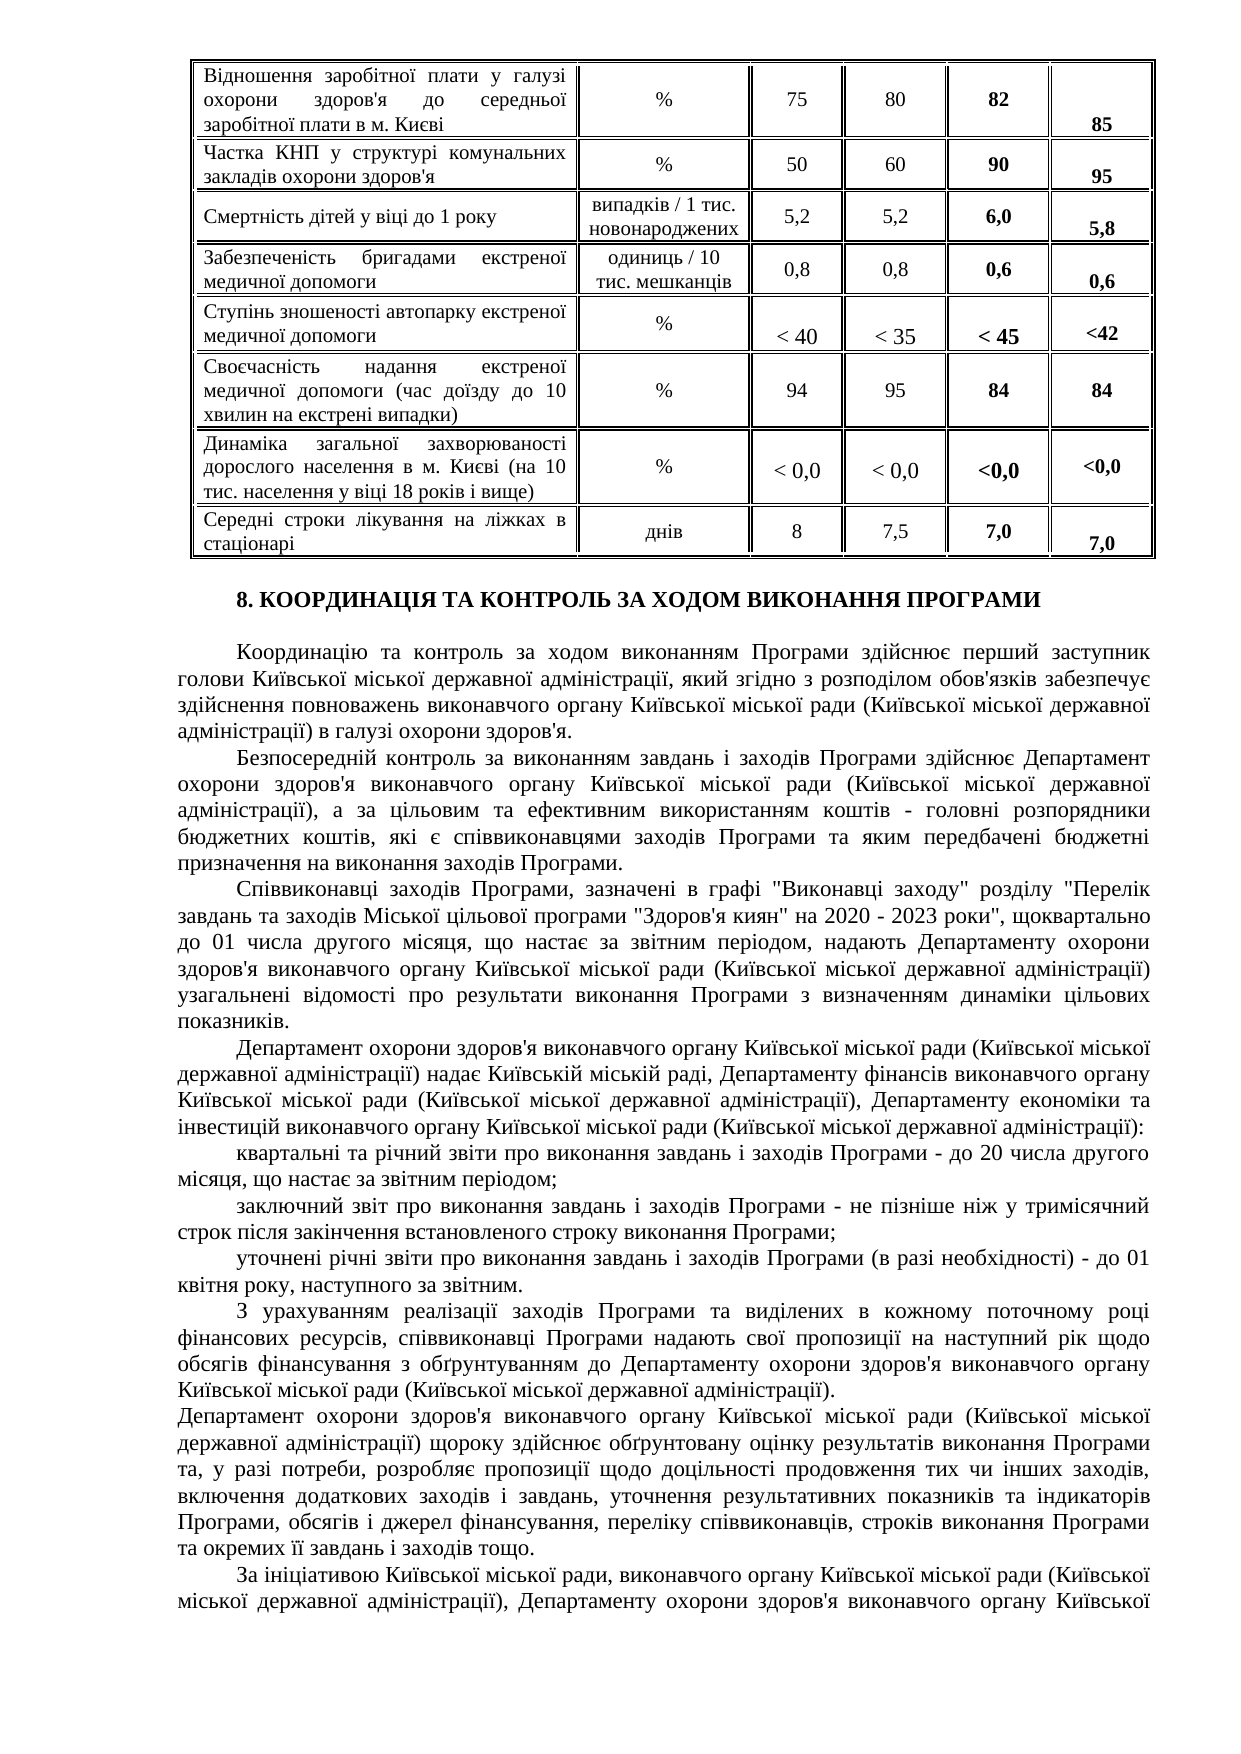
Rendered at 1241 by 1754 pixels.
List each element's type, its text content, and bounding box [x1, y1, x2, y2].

table_cell 90 [949, 140, 1048, 188]
table_cell Своєчасність надання екстреної медичної допомоги (час доїзду до 10 хвилин на екстрені випадки) [192, 350, 578, 426]
table_cell 85 [1050, 63, 1151, 136]
table_cell 0,6 [1050, 240, 1153, 293]
table_cell % [578, 63, 750, 136]
table_cell 5,2 [846, 192, 945, 240]
table_cell днів [578, 507, 750, 555]
table_cell % [580, 140, 748, 188]
table_cell 8 [750, 503, 843, 555]
table_cell 95 [846, 354, 945, 426]
table_cell 5,8 [1052, 188, 1153, 240]
text Департамент охорони здоров'я виконавчого органу Київської міської ради (Київської міської державної адміністрації) надає Київській міській раді, Департаменту фінансів виконавчого органу Київської міської ради (Київської міської державної адміністрації), Департаменту економіки та інвестицій виконавчого органу Київської міської ради (Київської міської державної адміністрації): [177, 1034, 1152, 1139]
table_cell % [580, 297, 748, 350]
text З урахуванням реалізації заходів Програми та виділених в кожному поточному році фінансових ресурсів, співвиконавці Програми надають свої пропозиції на наступний рік щодо обсягів фінансування з обґрунтуванням до Департаменту охорони здоров'я виконавчого органу Київської міської ради (Київської міської державної адміністрації). [177, 1297, 1152, 1403]
table_cell 0,8 [846, 245, 945, 293]
table_cell 7,5 [844, 503, 947, 555]
table_cell < 40 [753, 297, 841, 350]
table_cell Смертність дітей у віці до 1 року [192, 188, 576, 240]
table_cell випадків / 1 тис. новонароджених [580, 192, 748, 240]
table_cell Ступінь зношеності автопарку екстреної медичної допомоги [192, 293, 578, 350]
table_cell Частка КНП у структурі комунальних закладів охорони здоров'я [192, 136, 578, 188]
table_cell 7,0 [947, 503, 1050, 555]
table_cell Динаміка загальної захворюваності дорослого населення в м. Києві (на 10 тис. населення у віці 18 років і вище) [192, 426, 578, 503]
text Безпосередній контроль за виконанням завдань і заходів Програми здійснює Департамент охорони здоров'я виконавчого органу Київської міської ради (Київської міської державної адміністрації), а за цільовим та ефективним використанням коштів - головні розпорядники бюджетних коштів, які є співвиконавцями заходів Програми та яким передбачені бюджетні призначення на виконання заходів Програми. [177, 744, 1152, 876]
table_cell 60 [846, 140, 945, 188]
table_cell 95 [1050, 136, 1153, 188]
table_cell Забезпеченість бригадами екстреної медичної допомоги [192, 240, 578, 293]
table_cell 50 [753, 140, 841, 188]
table_cell % [580, 354, 748, 426]
table_cell 5,2 [753, 192, 841, 240]
table_cell 84 [1050, 350, 1153, 426]
table_cell 6,0 [949, 192, 1048, 240]
table_cell 82 [947, 61, 1050, 136]
table_cell Середні строки лікування на ліжках в стаціонарі [192, 503, 578, 555]
text заключний звіт про виконання завдань і заходів Програми - не пізніше ніж у тримісячний строк після закінчення встановленого строку виконання Програми; [177, 1192, 1152, 1244]
table_cell 80 [844, 61, 947, 136]
table_cell < 0,0 [846, 431, 945, 503]
table_cell одиниць / 10 тис. мешканців [580, 245, 748, 293]
text 8. КООРДИНАЦІЯ ТА КОНТРОЛЬ ЗА ХОДОМ ВИКОНАННЯ ПРОГРАМИ [177, 586, 1152, 612]
text Співвиконавці заходів Програми, зазначені в графі "Виконавці заходу" розділу "Перелік завдань та заходів Міської цільової програми "Здоров'я киян" на 2020 - 2023 роки", щоквартально до 01 числа другого місяця, що настає за звітним періодом, надають Департаменту охорони здоров'я виконавчого органу Київської міської ради (Київської міської державної адміністрації) узагальнені відомості про результати виконання Програми з визначенням динаміки цільових показників. [177, 876, 1152, 1034]
table_cell 0,6 [949, 245, 1048, 293]
table_cell 75 [750, 61, 843, 136]
table_cell 84 [949, 354, 1048, 426]
table_cell < 35 [846, 297, 945, 350]
table_cell 94 [753, 354, 841, 426]
text Координацію та контроль за ходом виконанням Програми здійснює перший заступник голови Київської міської державної адміністрації, який згідно з розподілом обов'язків забезпечує здійснення повноважень виконавчого органу Київської міської ради (Київської міської державної адміністрації) в галузі охорони здоров'я. [177, 638, 1152, 744]
table_cell 7,0 [1050, 503, 1153, 555]
table_cell <0,0 [1050, 426, 1153, 503]
table_cell <0,0 [949, 431, 1048, 503]
table_cell % [580, 431, 748, 503]
table_cell 0,8 [753, 245, 841, 293]
text Департамент охорони здоров'я виконавчого органу Київської міської ради (Київської міської державної адміністрації) щороку здійснює обґрунтовану оцінку результатів виконання Програми та, у разі потреби, розробляє пропозиції щодо доцільності продовження тих чи інших заходів, включення додаткових заходів і завдань, уточнення результативних показників та індикаторів Програми, обсягів і джерел фінансування, переліку співвиконавців, строків виконання Програми та окремих її завдань і заходів тощо. [177, 1403, 1152, 1561]
table_cell < 45 [949, 297, 1048, 350]
text квартальні та річний звіти про виконання завдань і заходів Програми - до 20 числа другого місяця, що настає за звітним періодом; [177, 1139, 1152, 1192]
table_cell < 0,0 [753, 431, 841, 503]
table_cell Відношення заробітної плати у галузі охорони здоров'я до середньої заробітної плати в м. Києві [192, 61, 578, 136]
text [177, 1561, 1152, 1613]
text уточнені річні звіти про виконання завдань і заходів Програми (в разі необхідності) - до 01 квітня року, наступного за звітним. [177, 1244, 1152, 1297]
table_cell <42 [1050, 293, 1153, 350]
